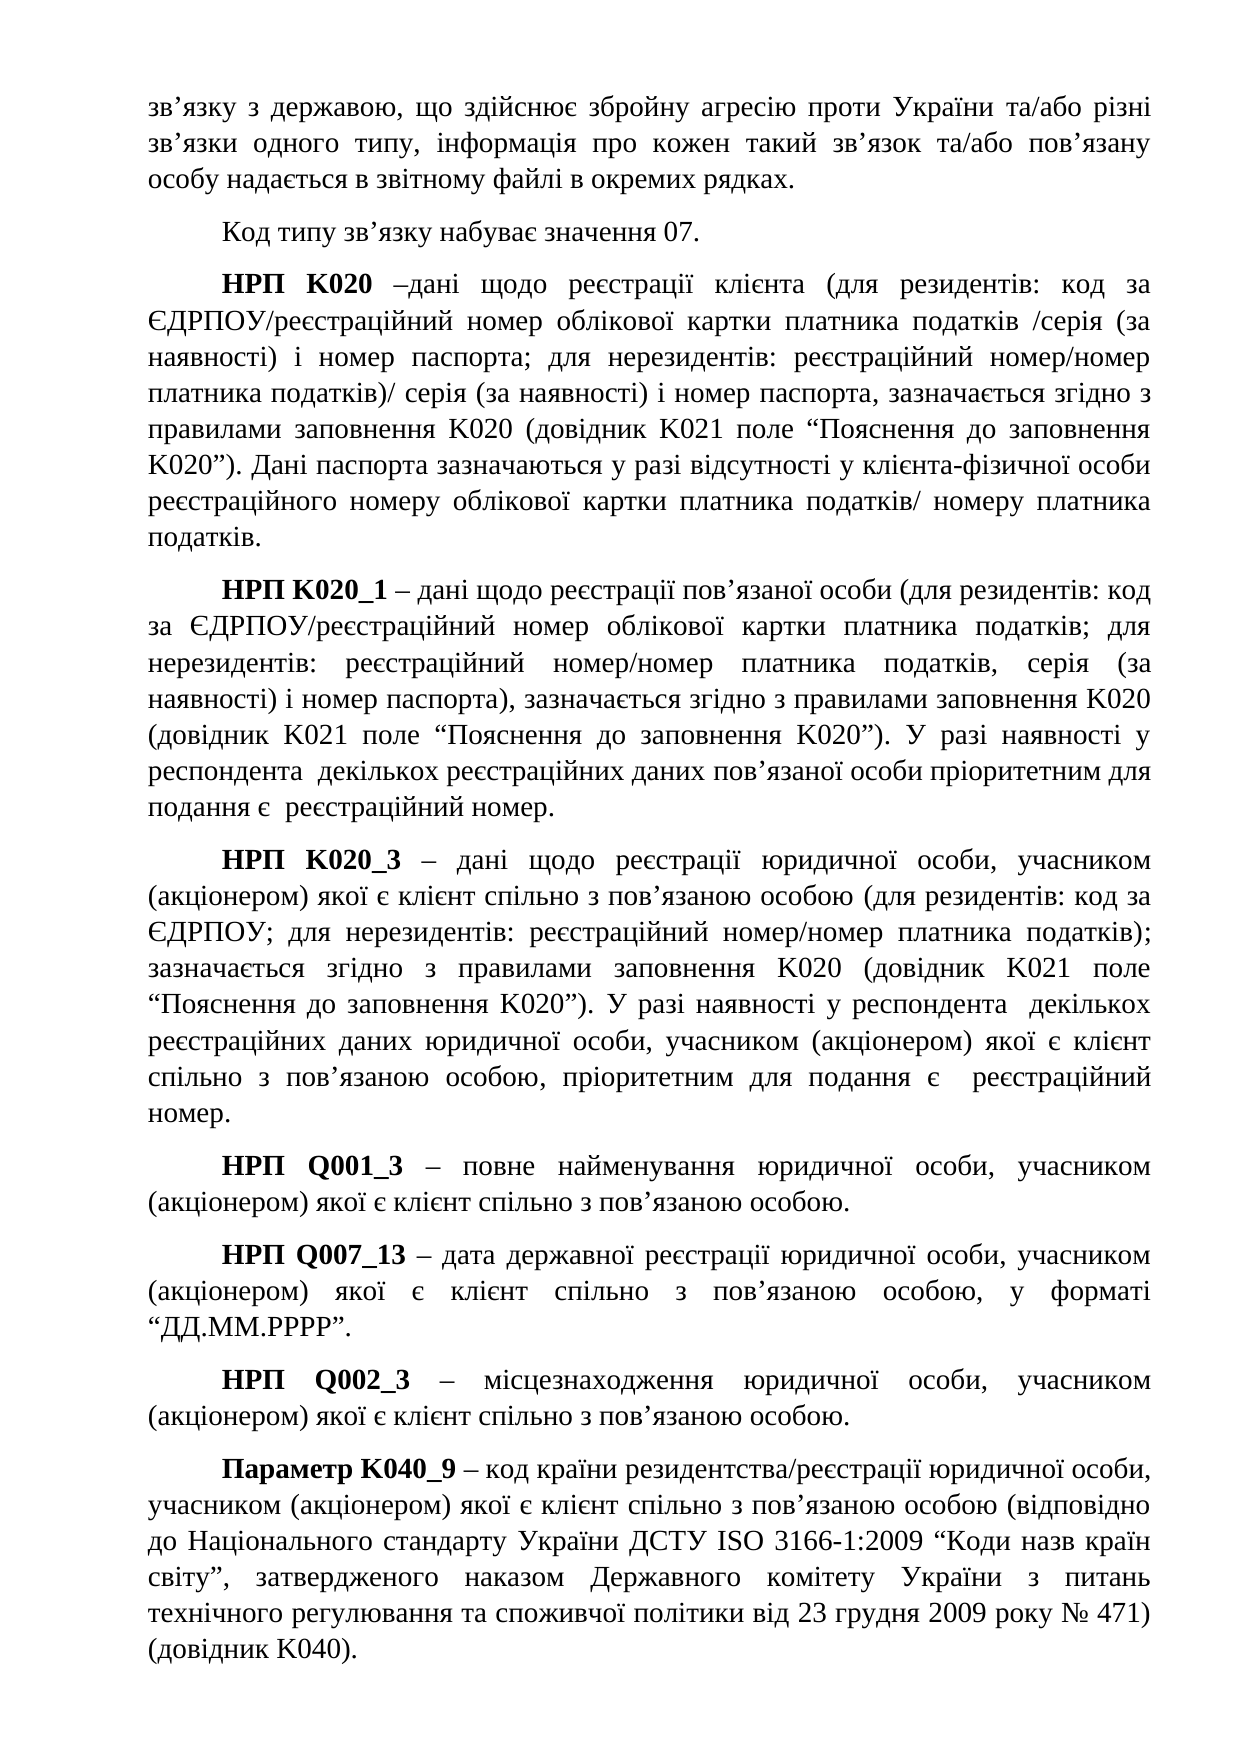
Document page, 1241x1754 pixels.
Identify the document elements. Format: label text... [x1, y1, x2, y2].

text НРП Q007_13 – дата державної реєстрації юридичної особи, учасником (акціонером) якої є клієнт спільно з пов’язаною особою, у форматі “ДД.ММ.РРРР”. [148, 1237, 1152, 1343]
text НРП K020_1 – дані щодо реєстрації пов’язаної особи (для резидентів: код за ЄДРПОУ/реєстраційний номер облікової картки платника податків; для нерезидентів: реєстраційний номер/номер платника податків, серія (за наявності) і номер паспорта), зазначається згідно з правилами заповнення K020 (довідник K021 поле “Пояснення до заповнення K020”). У разі наявності у респондента декількох реєстраційних даних пов’язаної особи пріоритетним для подання є реєстраційний номер. [148, 572, 1152, 823]
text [148, 89, 1152, 194]
text НРП K020 –дані щодо реєстрації клієнта (для резидентів: код за ЄДРПОУ/реєстраційний номер облікової картки платника податків /серія (за наявності) і номер паспорта; для нерезидентів: реєстраційний номер/номер платника податків)/ серія (за наявності) і номер паспорта, зазначається згідно з правилами заповнення K020 (довідник K021 поле “Пояснення до заповнення K020”). Дані паспорта зазначаються у разі відсутності у клієнта-фізичної особи реєстраційного номеру облікової картки платника податків/ номеру платника податків. [148, 267, 1152, 553]
text НРП Q001_3 – повне найменування юридичної особи, учасником (акціонером) якої є клієнт спільно з пов’язаною особою. [148, 1148, 1152, 1218]
text Код типу зв’язку набуває значення 07. [148, 214, 1152, 247]
text Параметр K040_9 – код країни резидентства/реєстрації юридичної особи, учасником (акціонером) якої є клієнт спільно з пов’язаною особою (відповідно до Національного стандарту України ДСТУ ISO 3166-1:2009 “Коди назв країн світу”, затвердженого наказом Державного комітету України з питань технічного регулювання та споживчої політики від 23 грудня 2009 року № 471) (довідник K040). [148, 1451, 1152, 1665]
text НРП K020_3 – дані щодо реєстрації юридичної особи, учасником (акціонером) якої є клієнт спільно з пов’язаною особою (для резидентів: код за ЄДРПОУ; для нерезидентів: реєстраційний номер/номер платника податків); зазначається згідно з правилами заповнення K020 (довідник K021 поле “Пояснення до заповнення K020”). У разі наявності у респондента декількох реєстраційних даних юридичної особи, учасником (акціонером) якої є клієнт спільно з пов’язаною особою, пріоритетним для подання є реєстраційний номер. [148, 842, 1152, 1129]
text НРП Q002_3 – місцезнаходження юридичної особи, учасником (акціонером) якої є клієнт спільно з пов’язаною особою. [148, 1362, 1152, 1432]
